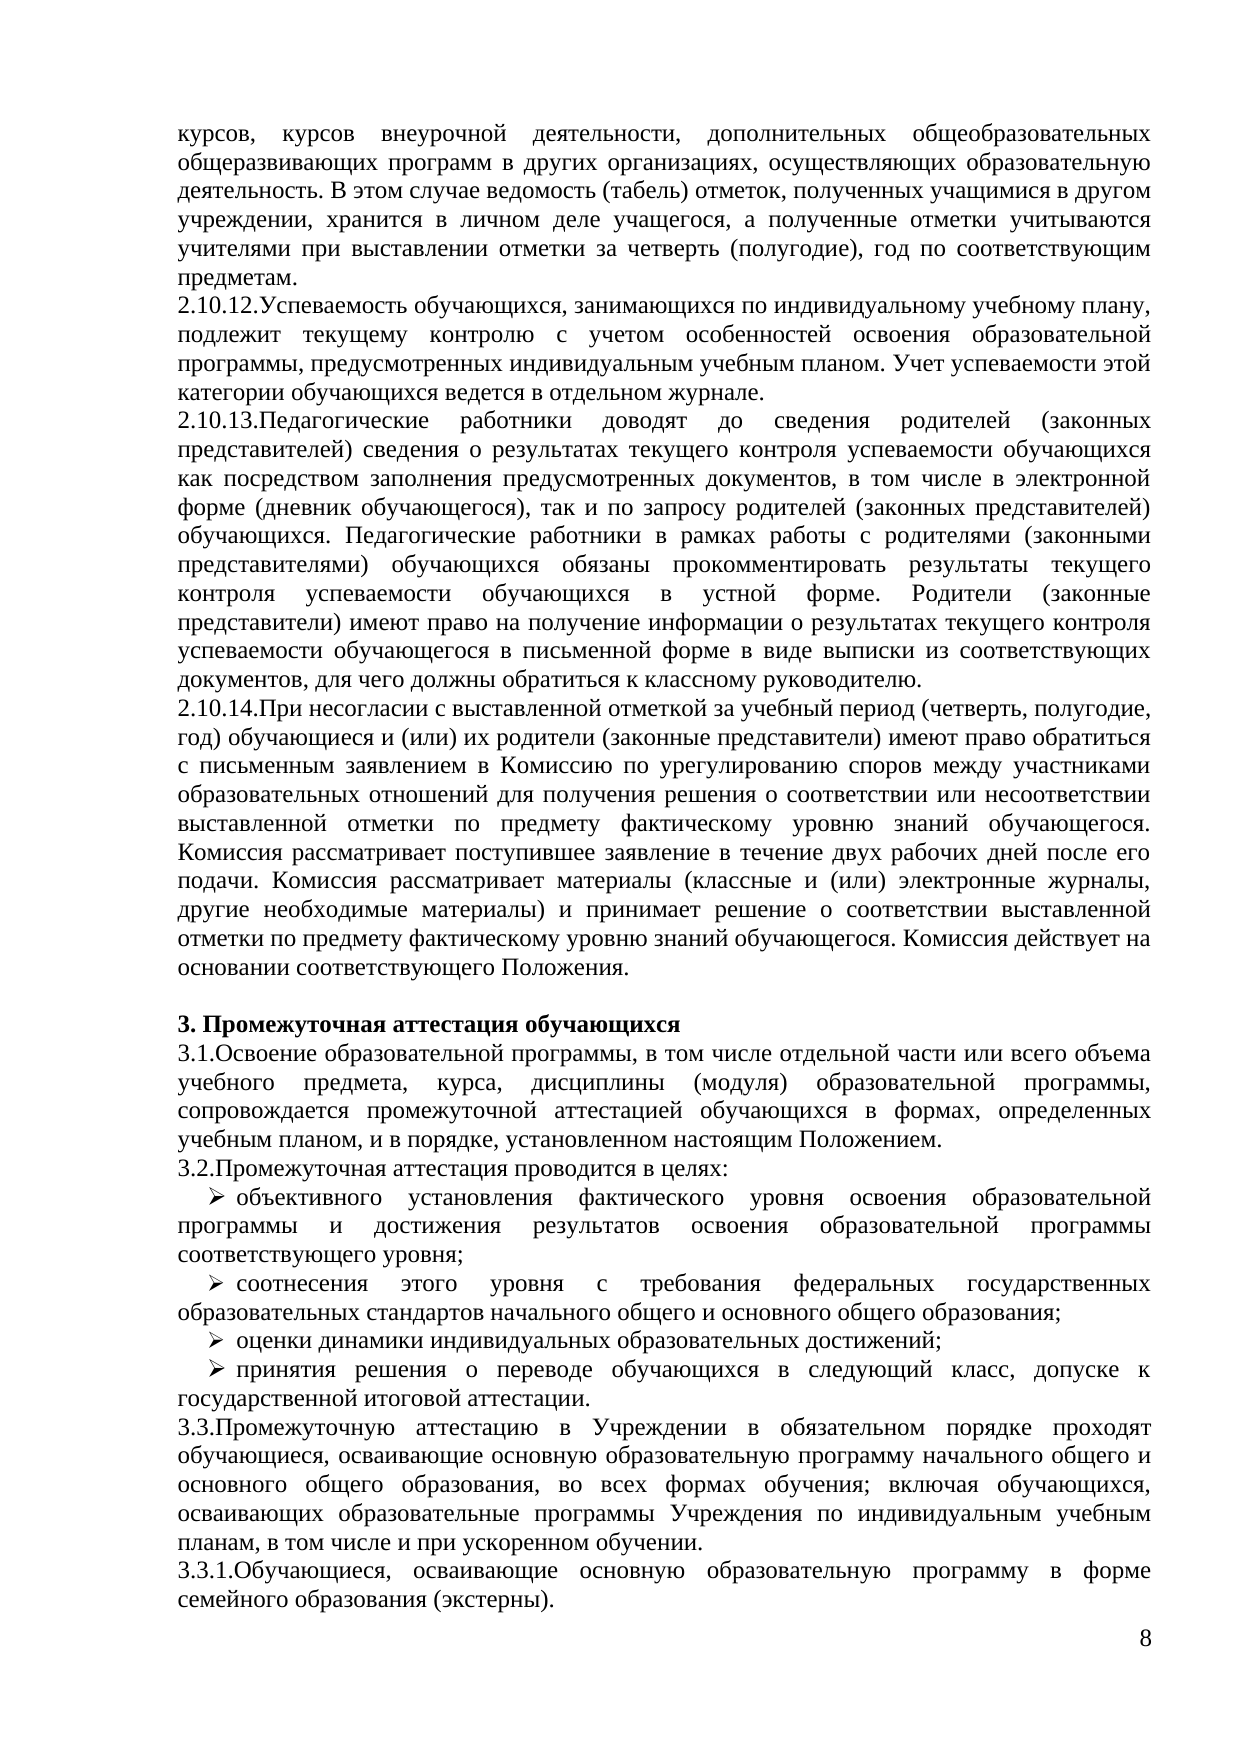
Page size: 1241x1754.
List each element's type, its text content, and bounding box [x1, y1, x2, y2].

text 2.10.14.При несогласии с выставленной отметкой за учебный период (четверть, полугодие, год) обучающиеся и (или) их родители (законные представители) имеют право обратиться с письменным заявлением в Комиссию по урегулированию споров между участниками образовательных отношений для получения решения о соответствии или несоответствии выставленной отметки по предмету фактическому уровню знаний обучающегося. Комиссия рассматривает поступившее заявление в течение двух рабочих дней после его подачи. Комиссия рассматривает материалы (классные и (или) электронные журналы, другие необходимые материалы) и принимает решение о соответствии выставленной отметки по предмету фактическому уровню знаний обучающегося. Комиссия действует на основании соответствующего Положения. [177, 693, 1152, 981]
text 3. Промежуточная аттестация обучающихся [177, 1009, 1152, 1038]
list объективного установления фактического уровня освоения образовательной программы и достижения результатов освоения образовательной программы соответствующего уровня; [177, 1182, 1152, 1268]
text 2.10.12.Успеваемость обучающихся, занимающихся по индивидуальному учебному плану, подлежит текущему контролю с учетом особенностей освоения образовательной программы, предусмотренных индивидуальным учебным планом. Учет успеваемости этой категории обучающихся ведется в отдельном журнале. [177, 291, 1152, 406]
list соотнесения этого уровня с требования федеральных государственных образовательных стандартов начального общего и основного общего образования; [177, 1268, 1152, 1326]
list принятия решения о переводе обучающихся в следующий класс, допуске к государственной итоговой аттестации. [177, 1354, 1152, 1412]
text 3.3.Промежуточную аттестацию в Учреждении в обязательном порядке проходят обучающиеся, осваивающие основную образовательную программу начального общего и основного общего образования, во всех формах обучения; включая обучающихся, осваивающих образовательные программы Учреждения по индивидуальным учебным планам, в том числе и при ускоренном обучении. [177, 1412, 1152, 1556]
text 3.2.Промежуточная аттестация проводится в целях: [177, 1153, 1152, 1182]
text 3.1.Освоение образовательной программы, в том числе отдельной части или всего объема учебного предмета, курса, дисциплины (модуля) образовательной программы, сопровождается промежуточной аттестацией обучающихся в формах, определенных учебным планом, и в порядке, установленном настоящим Положением. [177, 1038, 1152, 1153]
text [177, 118, 1152, 291]
list оценки динамики индивидуальных образовательных достижений; [177, 1326, 1152, 1354]
text 2.10.13.Педагогические работники доводят до сведения родителей (законных представителей) сведения о результатах текущего контроля успеваемости обучающихся как посредством заполнения предусмотренных документов, в том числе в электронной форме (дневник обучающегося), так и по запросу родителей (законных представителей) обучающихся. Педагогические работники в рамках работы с родителями (законными представителями) обучающихся обязаны прокомментировать результаты текущего контроля успеваемости обучающихся в устной форме. Родители (законные представители) имеют право на получение информации о результатах текущего контроля успеваемости обучающегося в письменной форме в виде выписки из соответствующих документов, для чего должны обратиться к классному руководителю. [177, 406, 1152, 693]
text 3.3.1.Обучающиеся, осваивающие основную образовательную программу в форме семейного образования (экстерны). [177, 1556, 1152, 1613]
